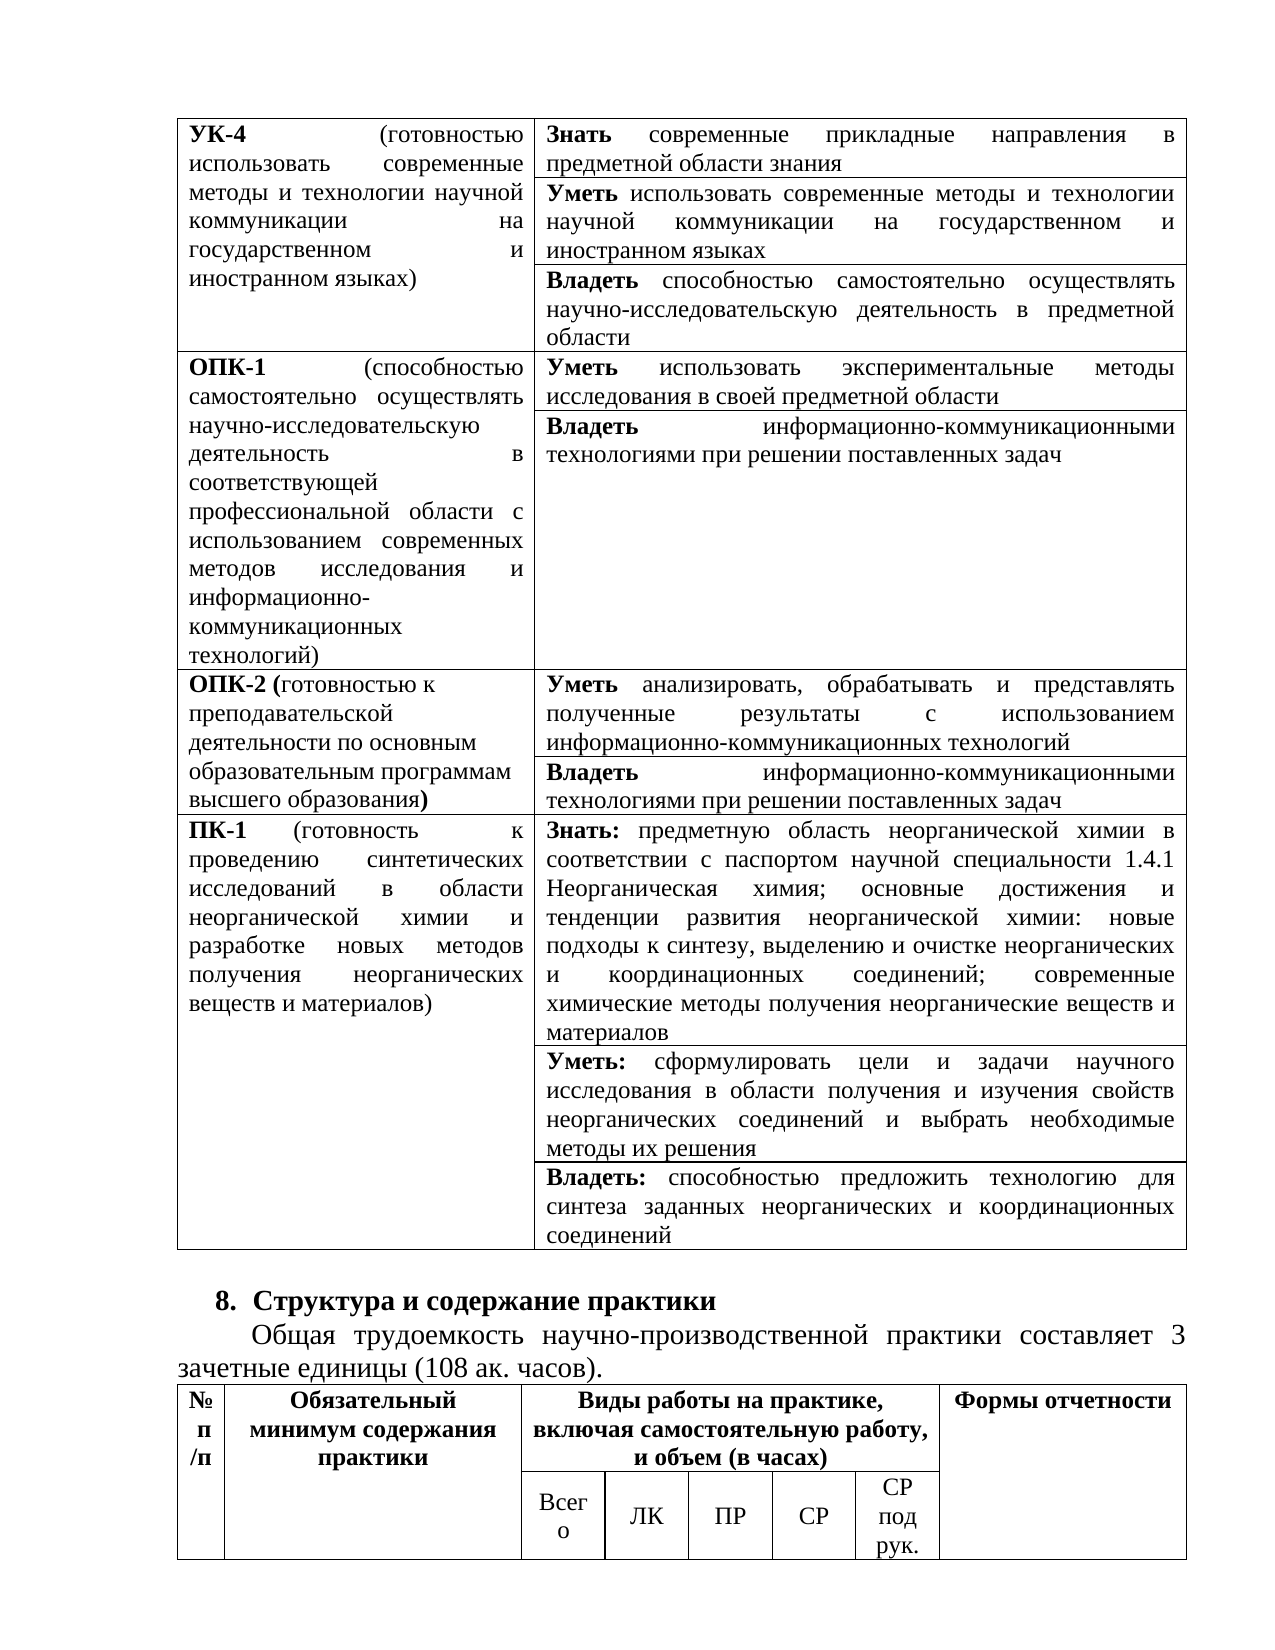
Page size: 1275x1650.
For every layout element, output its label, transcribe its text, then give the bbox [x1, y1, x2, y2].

table_header № п/п [178, 1385, 224, 1558]
table_cell Уметь: сформулировать цели и задачи научного исследования в области получения и изучения свойств неорганических соединений и выбрать необходимые методы их решения [535, 1046, 1186, 1161]
table_header Формы отчетности [940, 1385, 1186, 1558]
table_header Виды работы на практике, включая самостоятельную работу, и объем (в часах) [522, 1385, 939, 1471]
table_cell Владеть: способностью предложить технологию для синтеза заданных неорганических и координационных соединений [535, 1163, 1186, 1249]
table_cell Владеть способностью самостоятельно осуществлять научно-исследовательскую деятельность в предметной области [535, 265, 1186, 351]
table_cell ОПК-2 (готовностью к преподавательской деятельности по основным образовательным программам высшего образования) [178, 670, 534, 814]
text Общая трудоемкость научно-производственной практики составляет 3 зачетные единицы (108 ак. часов). [177, 1317, 1186, 1384]
table_cell Уметь анализировать, обрабатывать и представлять полученные результаты с использованием информационно-коммуникационных технологий [535, 670, 1186, 756]
table_header Обязательный минимум содержания практики [225, 1385, 521, 1558]
table_cell ЛК [606, 1472, 688, 1558]
table_cell Знать: предметную область неорганической химии в соответствии с паспортом научной специальности 1.4.1 Неорганическая химия; основные достижения и тенденции развития неорганической химии: новые подходы к синтезу, выделению и очистке неорганических и координационных соединений; современные химические методы получения неорганические веществ и материалов [535, 815, 1186, 1045]
table_cell Владеть информационно-коммуникационными технологиями при решении поставленных задач [535, 757, 1186, 814]
table_cell Владеть информационно-коммуникационными технологиями при решении поставленных задач [535, 411, 1186, 668]
table_cell Всего [522, 1472, 604, 1558]
table_cell ПК-1 (готовность к проведению синтетических исследований в области неорганической химии и разработке новых методов получения неорганических веществ и материалов) [178, 815, 534, 1249]
table_cell СР под рук. [856, 1472, 939, 1558]
table_cell ОПК-1 (способностью самостоятельно осуществлять научно-исследовательскую деятельность в соответствующей профессиональной области с использованием современных методов исследования и информационно-коммуникационных технологий) [178, 352, 534, 668]
table_cell Уметь использовать современные методы и технологии научной коммуникации на государственном и иностранном языках [535, 178, 1186, 264]
table_cell СР [773, 1472, 855, 1558]
table_cell Знать современные прикладные направления в предметной области знания [535, 119, 1186, 177]
table_cell УК-4 (готовностью использовать современные методы и технологии научной коммуникации на государственном и иностранном языках) [178, 119, 534, 351]
table_cell ПР [689, 1472, 772, 1558]
table_cell Уметь использовать экспериментальные методы исследования в своей предметной области [535, 352, 1186, 410]
list Структура и содержание практики [215, 1283, 1186, 1317]
